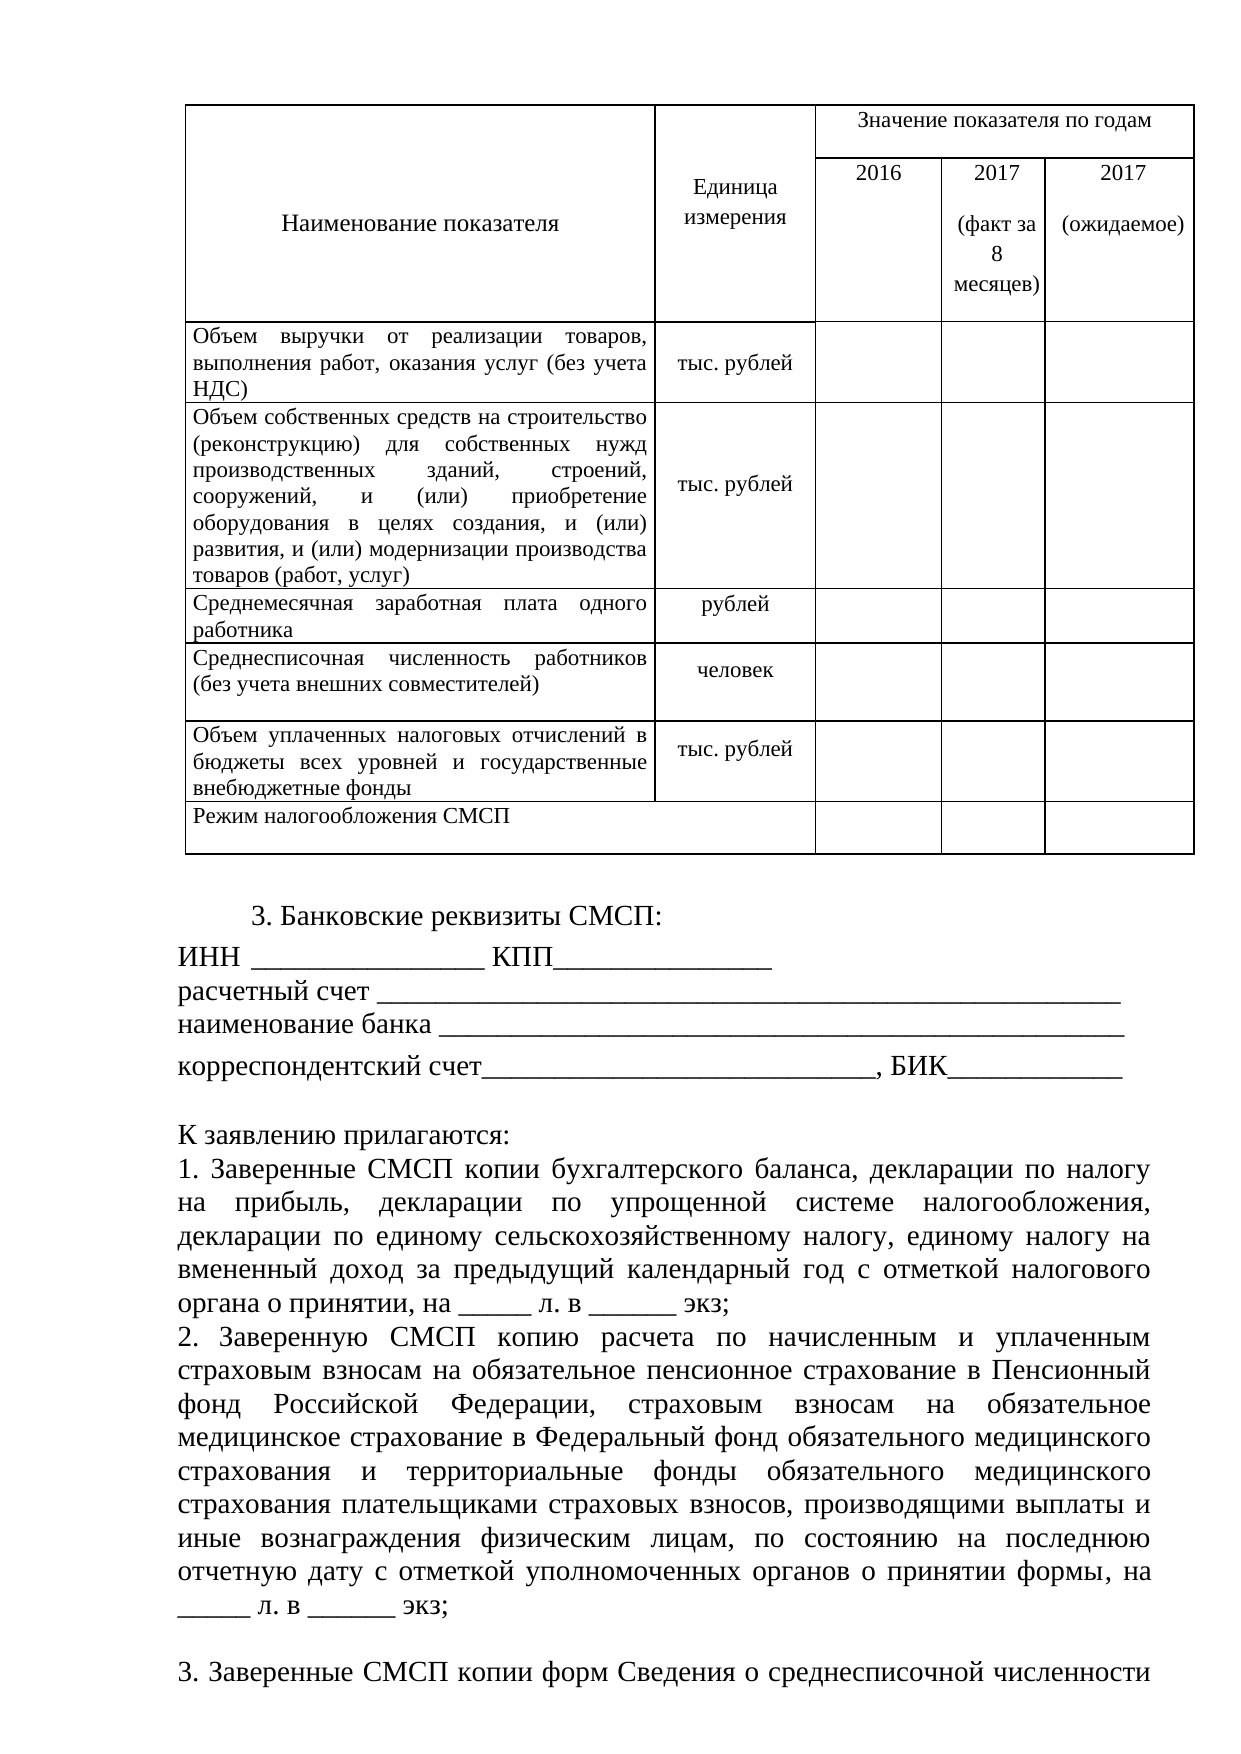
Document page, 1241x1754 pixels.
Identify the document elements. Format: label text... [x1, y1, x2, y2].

table_cell [655, 802, 815, 853]
text расчетный счет ___________________________________________________ [177, 973, 1152, 1007]
table_cell тыс. рублей [656, 722, 815, 801]
text корреспондентский счет___________________________, БИК____________ [177, 1048, 1152, 1081]
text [177, 1654, 1152, 1688]
text наименование банка _______________________________________________ [177, 1007, 1152, 1040]
table_cell Объем уплаченных налоговых отчислений в бюджеты всех уровней и государственные внебюджетные фонды [186, 722, 654, 801]
table_cell [816, 722, 941, 801]
table_cell [942, 322, 1044, 402]
table_cell [816, 403, 941, 588]
table_cell 2017 (ожидаемое) [1046, 159, 1193, 321]
table_header Значение показателя по годам [816, 106, 1193, 157]
table_cell [1046, 644, 1193, 720]
table_cell Объем собственных средств на строительство (реконструкцию) для собственных нужд производственных зданий, строений, сооружений, и (или) приобретение оборудования в целях создания, и (или) развития, и (или) модернизации производства товаров (работ, услуг) [186, 403, 654, 588]
table_cell Среднемесячная заработная плата одного работника [186, 589, 654, 642]
table_header Наименование показателя [186, 106, 654, 321]
text 3. Банковские реквизиты СМСП: [251, 898, 1152, 932]
text К заявлению прилагаются: [177, 1117, 1152, 1151]
table_cell тыс. рублей [656, 323, 815, 402]
table_header Единица измерения [656, 106, 815, 321]
table_cell [942, 644, 1044, 720]
text 1. Заверенные СМСП копии бухгалтерского баланса, декларации по налогу на прибыль, декларации по упрощенной системе налогообложения, декларации по единому сельскохозяйственному налогу, единому налогу на вмененный доход за предыдущий календарный год с отметкой налогового органа о принятии, на _____ л. в ______ экз; [177, 1151, 1152, 1319]
text ИНН ________________ КПП_______________ [177, 939, 1152, 973]
table_cell [942, 802, 1044, 853]
table_cell [816, 644, 941, 720]
table_cell [1046, 403, 1193, 588]
table_cell [816, 802, 941, 853]
table_cell [816, 322, 941, 402]
table_cell [942, 403, 1044, 588]
table_cell [1046, 802, 1193, 853]
table_cell [1046, 322, 1193, 402]
table_cell тыс. рублей [656, 403, 815, 588]
text 2. Заверенную СМСП копию расчета по начисленным и уплаченным страховым взносам на обязательное пенсионное страхование в Пенсионный фонд Российской Федерации, страховым взносам на обязательное медицинское страхование в Федеральный фонд обязательного медицинского страхования и территориальные фонды обязательного медицинского страхования плательщиками страховых взносов, производящими выплаты и иные вознаграждения физическим лицам, по состоянию на последнюю отчетную дату с отметкой уполномоченных органов о принятии формы, на _____ л. в ______ экз; [177, 1319, 1152, 1621]
table_cell [816, 589, 941, 642]
table_cell [942, 722, 1044, 801]
table_cell 2016 [816, 159, 941, 321]
table_cell [1046, 722, 1193, 801]
table_cell Объем выручки от реализации товаров, выполнения работ, оказания услуг (без учета НДС) [186, 323, 654, 402]
table_cell Режим налогообложения СМСП [186, 802, 655, 853]
table_cell [942, 589, 1044, 642]
table_cell 2017 (факт за 8 месяцев) [942, 159, 1044, 321]
table_cell рублей [656, 589, 815, 642]
table_cell Среднесписочная численность работников (без учета внешних совместителей) [186, 644, 654, 720]
table_cell человек [656, 644, 815, 720]
table_cell [1046, 589, 1193, 642]
